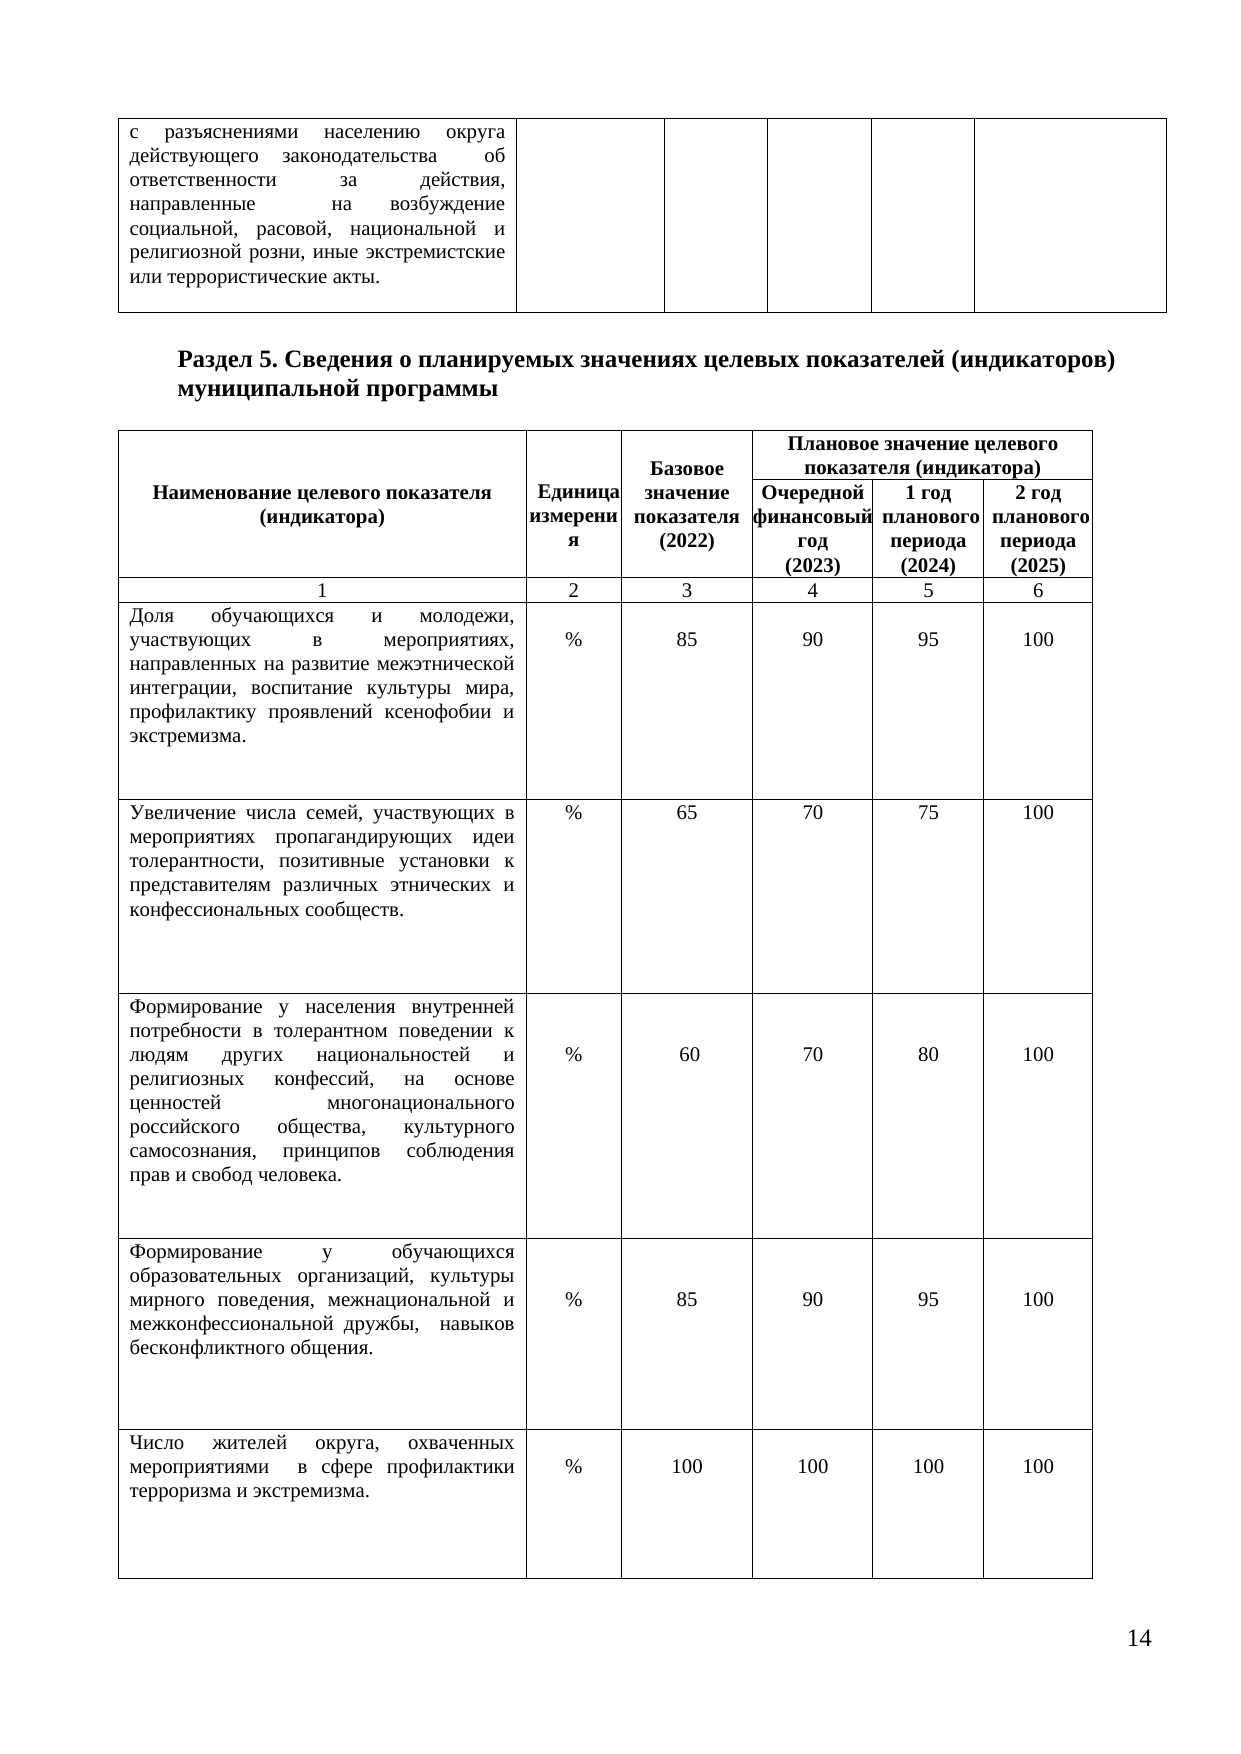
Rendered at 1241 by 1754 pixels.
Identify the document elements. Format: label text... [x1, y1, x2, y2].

table_cell 70 [753, 994, 872, 1238]
table_cell 3 [622, 578, 752, 602]
table_cell Увеличение числа семей, участвующих в мероприятиях пропагандирующих идеи толерантности, позитивные установки к представителям различных этнических и конфессиональных сообществ. [119, 800, 526, 993]
table_cell 1 [119, 578, 526, 602]
table_cell 95 [873, 603, 983, 799]
table_cell % [527, 994, 621, 1238]
text Раздел 5. Сведения о планируемых значениях целевых показателей (индикаторов) муниципальной программы [177, 344, 1152, 401]
table_cell Формирование у обучающихся образовательных организаций, культуры мирного поведения, межнациональной и межконфессиональной дружбы, навыков бесконфликтного общения. [119, 1239, 526, 1428]
table_cell 100 [873, 1430, 983, 1578]
table_cell % [527, 800, 621, 993]
table_cell 80 [873, 994, 983, 1238]
table_cell 100 [984, 603, 1092, 799]
table_cell 100 [984, 800, 1092, 993]
table_cell 85 [622, 603, 752, 799]
table_cell 100 [984, 1430, 1092, 1578]
table_cell [768, 119, 871, 312]
table_header Плановое значение целевого показателя (индикатора) [753, 431, 1092, 479]
table_cell 2 год планового периода (2025) [984, 480, 1092, 577]
table_header Базовое значение показателя (2022) [622, 431, 752, 577]
table_cell Очередной финансовый год (2023) [753, 480, 872, 577]
table_cell Доля обучающихся и молодежи, участвующих в мероприятиях, направленных на развитие межэтнической интеграции, воспитание культуры мира, профилактику проявлений ксенофобии и экстремизма. [119, 603, 526, 799]
table_cell 75 [873, 800, 983, 993]
table_cell [665, 119, 767, 312]
table_cell 100 [984, 1239, 1092, 1428]
table_cell 100 [753, 1430, 872, 1578]
table_cell 2 [527, 578, 621, 602]
table_cell 90 [753, 603, 872, 799]
table_cell Число жителей округа, охваченных мероприятиями в сфере профилактики терроризма и экстремизма. [119, 1430, 526, 1578]
table_cell Формирование у населения внутренней потребности в толерантном поведении к людям других национальностей и религиозных конфессий, на основе ценностей многонационального российского общества, культурного самосознания, принципов соблюдения прав и свобод человека. [119, 994, 526, 1238]
table_cell 6 [984, 578, 1092, 602]
table_header Наименование целевого показателя (индикатора) [119, 431, 526, 577]
table_cell 100 [622, 1430, 752, 1578]
table_cell 95 [873, 1239, 983, 1428]
table_cell 5 [873, 578, 983, 602]
table_cell [872, 119, 974, 312]
table_cell 4 [753, 578, 872, 602]
table_cell 100 [984, 994, 1092, 1238]
table_header Единица измерения [527, 431, 621, 577]
table_cell % [527, 603, 621, 799]
table_cell % [527, 1430, 621, 1578]
table_cell 60 [622, 994, 752, 1238]
table_cell 1 год планового периода (2024) [873, 480, 983, 577]
table_cell 85 [622, 1239, 752, 1428]
table_cell % [527, 1239, 621, 1428]
table_cell 65 [622, 800, 752, 993]
table_cell 70 [753, 800, 872, 993]
table_cell 90 [753, 1239, 872, 1428]
table_cell [975, 119, 1166, 312]
